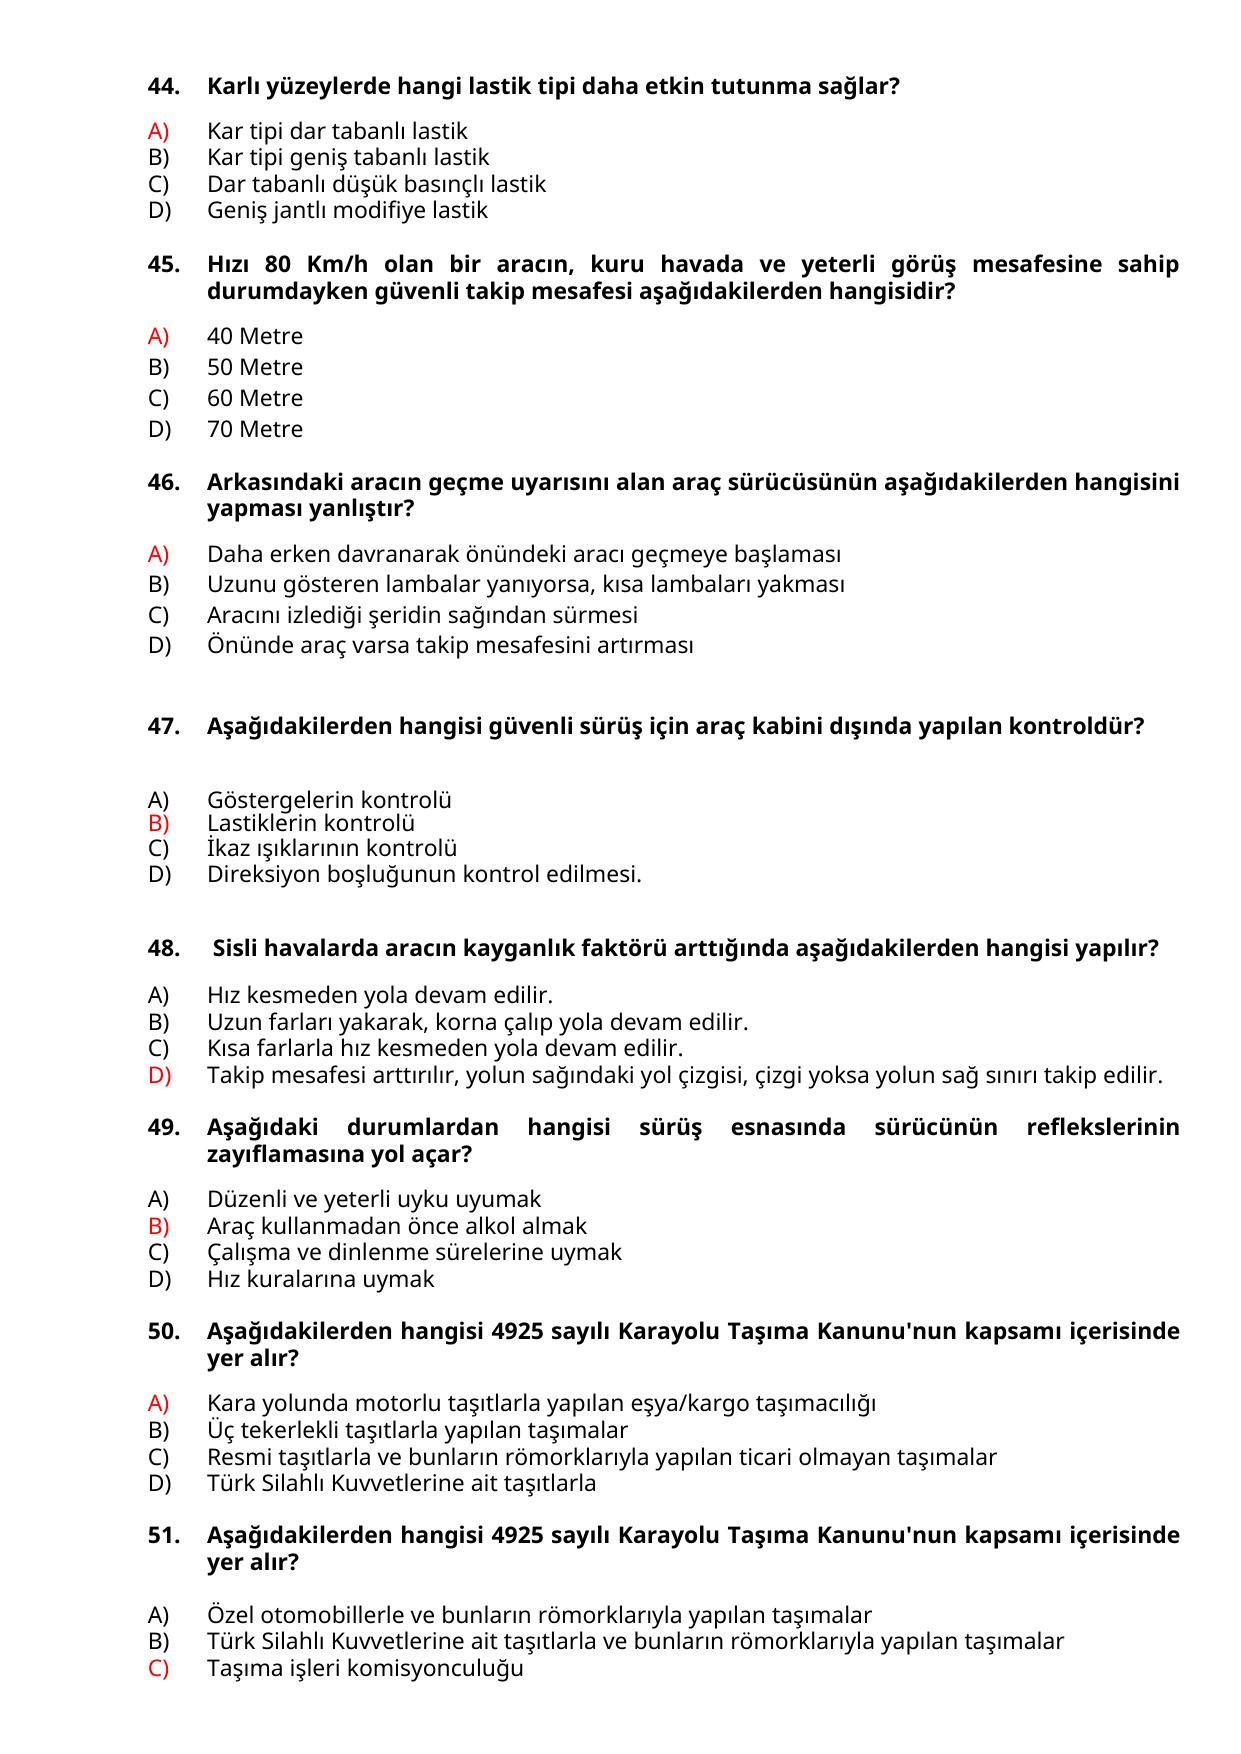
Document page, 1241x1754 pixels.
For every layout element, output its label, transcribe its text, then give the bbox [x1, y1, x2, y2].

text B) Türk Silahlı Kuvvetlerine ait taşıtlarla ve bunların römorklarıyla yapılan taşımalar [148, 1628, 1181, 1655]
text C) İkaz ışıklarının kontrolü [148, 836, 1181, 862]
text C) 60 Metre [148, 382, 1181, 413]
text D) Türk Silahlı Kuvvetlerine ait taşıtlarla [148, 1470, 1181, 1497]
text A) Kara yolunda motorlu taşıtlarla yapılan eşya/kargo taşımacılığı [148, 1390, 1181, 1417]
text B) Kar tipi geniş tabanlı lastik [148, 145, 1181, 171]
text A) Daha erken davranarak önündeki aracı geçmeye başlaması [148, 538, 1181, 568]
text 46. Arkasındaki aracın geçme uyarısını alan araç sürücüsünün aşağıdakilerden hangisini yapması yanlıştır? [148, 469, 1181, 522]
text 51. Aşağıdakilerden hangisi 4925 sayılı Karayolu Taşıma Kanunu'nun kapsamı içerisinde yer alır? [148, 1522, 1181, 1576]
text C) Aracını izlediği şeridin sağından sürmesi [148, 599, 1181, 629]
text A) Özel otomobillerle ve bunların römorklarıyla yapılan taşımalar [148, 1602, 1181, 1628]
text D) 70 Metre [148, 413, 1181, 444]
text B) Üç tekerlekli taşıtlarla yapılan taşımalar [148, 1417, 1181, 1444]
text C) Resmi taşıtlarla ve bunların römorklarıyla yapılan ticari olmayan taşımalar [148, 1444, 1181, 1470]
text D) Önünde araç varsa takip mesafesini artırması [148, 629, 1181, 660]
text A) Göstergelerin kontrolü [148, 791, 1181, 813]
text 47. Aşağıdakilerden hangisi güvenli sürüş için araç kabini dışında yapılan kontroldür? [148, 710, 1181, 741]
text C) Kısa farlarla hız kesmeden yola devam edilir. [148, 1036, 1181, 1062]
text A) 40 Metre [148, 320, 1181, 351]
text C) Taşıma işleri komisyonculuğu [148, 1655, 1181, 1681]
text B) Uzun farları yakarak, korna çalıp yola devam edilir. [148, 1009, 1181, 1036]
text A) Düzenli ve yeterli uyku uyumak [148, 1187, 1181, 1213]
text A) Hız kesmeden yola devam edilir. [148, 983, 1181, 1009]
text B) Lastiklerin kontrolü [148, 814, 1181, 836]
text D) Geniş jantlı modifiye lastik [148, 198, 1181, 224]
text D) Hız kuralarına uymak [148, 1266, 1181, 1293]
text B) 50 Metre [148, 351, 1181, 382]
text B) Uzunu gösteren lambalar yanıyorsa, kısa lambaları yakması [148, 568, 1181, 599]
text D) Direksiyon boşluğunun kontrol edilmesi. [148, 862, 1181, 888]
text 45. Hızı 80 Km/h olan bir aracın, kuru havada ve yeterli görüş mesafesine sahip durumdayken güvenli takip mesafesi aşağıdakilerden hangisidir? [148, 251, 1181, 304]
text C) Çalışma ve dinlenme sürelerine uymak [148, 1240, 1181, 1266]
text B) Araç kullanmadan önce alkol almak [148, 1213, 1181, 1240]
text A) Kar tipi dar tabanlı lastik [148, 118, 1181, 145]
text D) Takip mesafesi arttırılır, yolun sağındaki yol çizgisi, çizgi yoksa yolun sağ sınırı takip edilir. [148, 1062, 1181, 1089]
text 48. Sisli havalarda aracın kayganlık faktörü arttığında aşağıdakilerden hangisi yapılır? [148, 939, 1181, 961]
text 50. Aşağıdakilerden hangisi 4925 sayılı Karayolu Taşıma Kanunu'nun kapsamı içerisinde yer alır? [148, 1318, 1181, 1372]
text C) Dar tabanlı düşük basınçlı lastik [148, 171, 1181, 198]
text 49. Aşağıdaki durumlardan hangisi sürüş esnasında sürücünün reflekslerinin zayıflamasına yol açar? [148, 1114, 1181, 1168]
text 44. Karlı yüzeylerde hangi lastik tipi daha etkin tutunma sağlar? [148, 74, 1181, 100]
